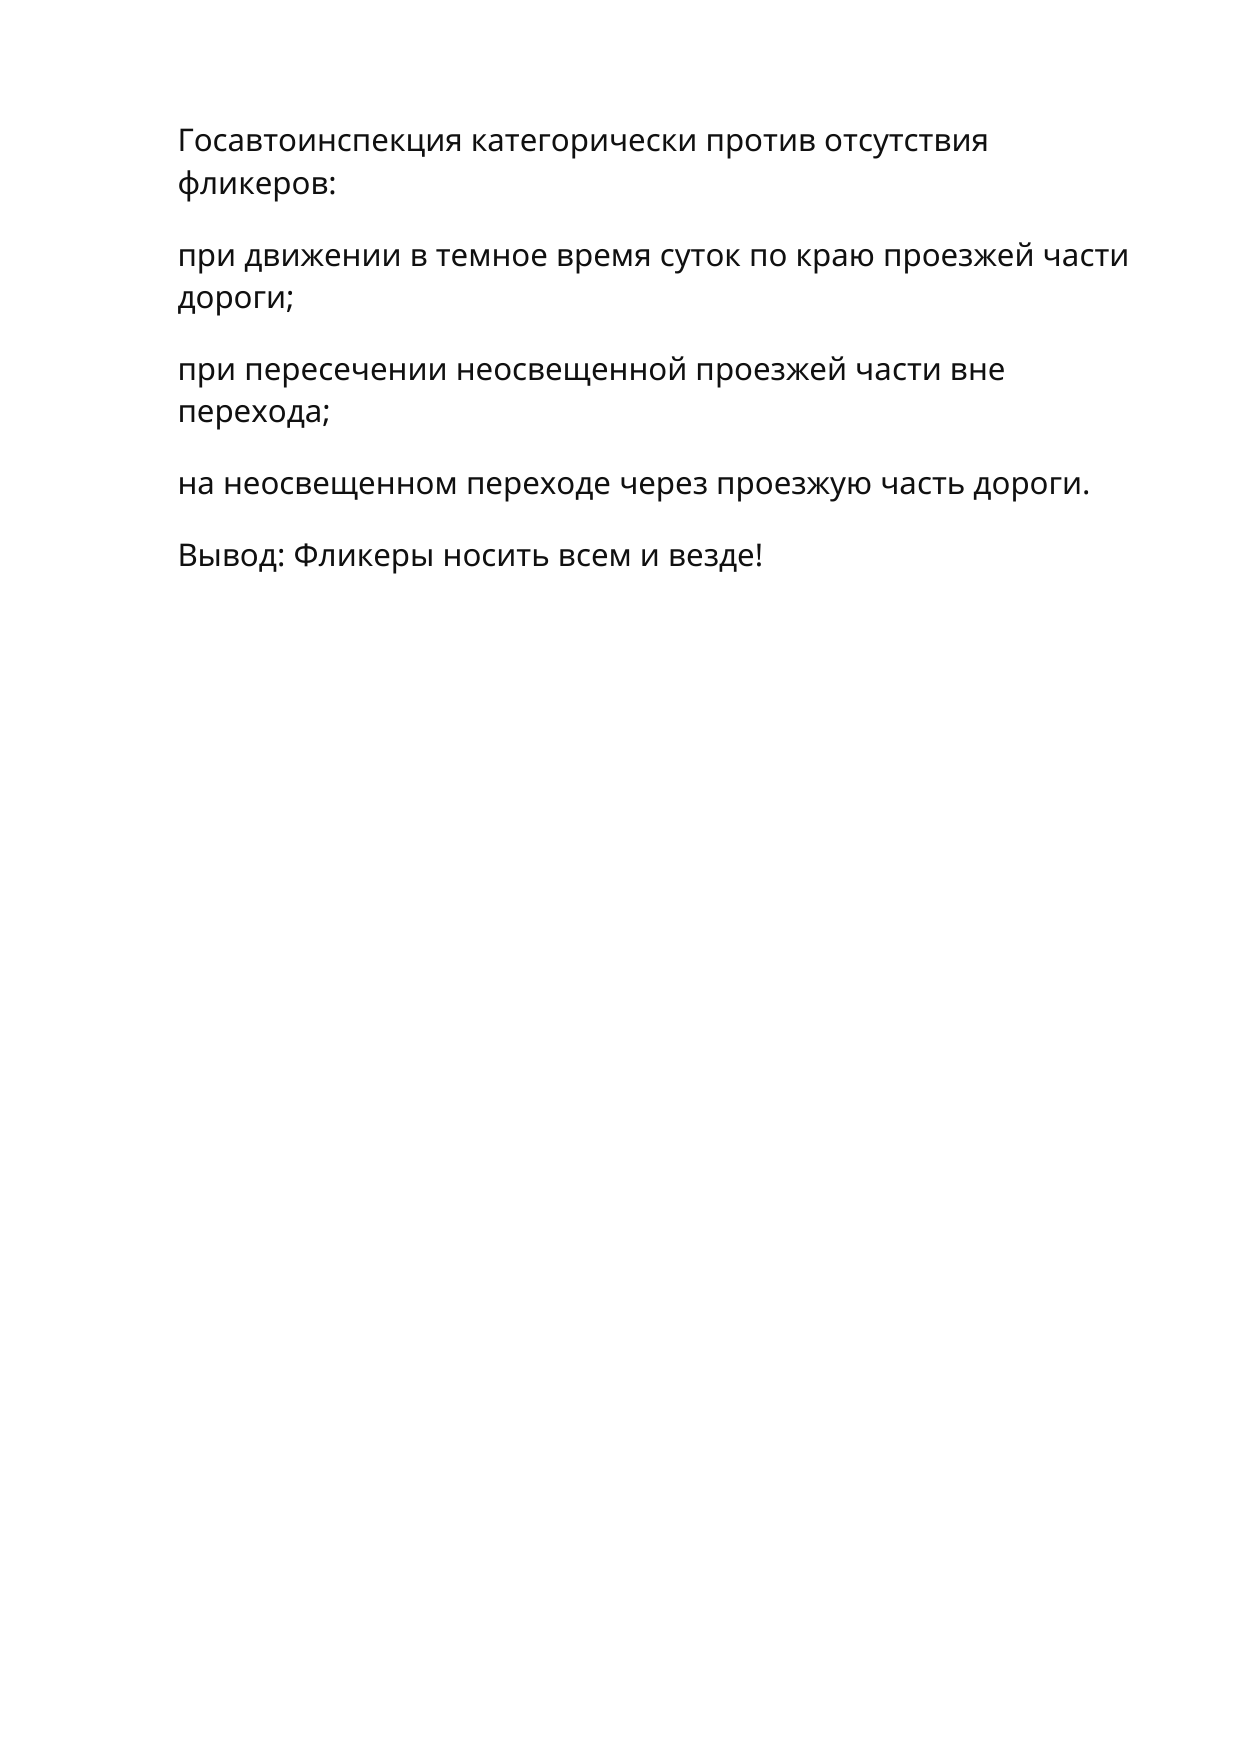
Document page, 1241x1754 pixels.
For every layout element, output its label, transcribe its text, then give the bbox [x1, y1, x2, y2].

text при пересечении неосвещенной проезжей части вне перехода; [177, 347, 1152, 432]
text Госавтоинспекция категорически против отсутствия фликеров: [177, 118, 1152, 203]
text при движении в темное время суток по краю проезжей части дороги; [177, 232, 1152, 318]
text на неосвещенном переходе через проезжую часть дороги. [177, 461, 1152, 504]
text Вывод: Фликеры носить всем и везде! [177, 533, 1152, 576]
